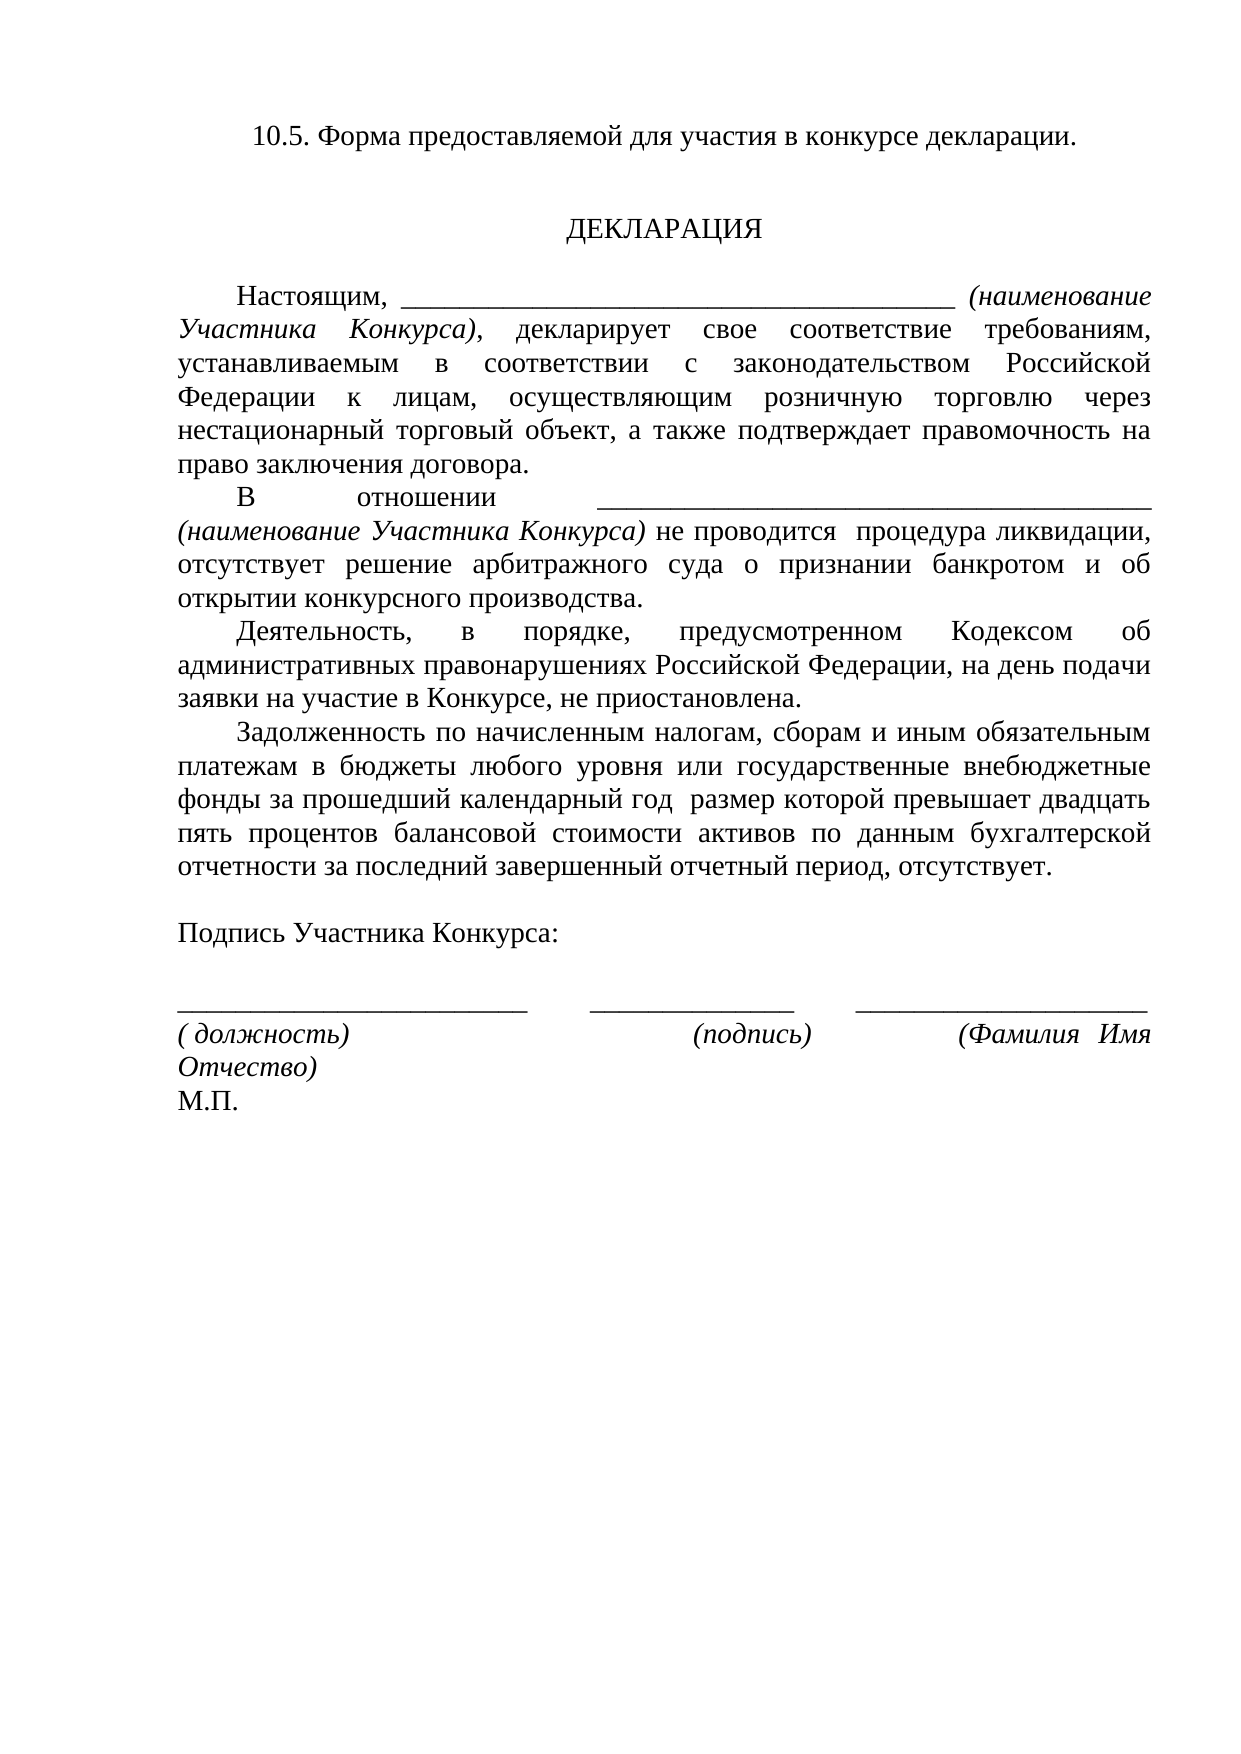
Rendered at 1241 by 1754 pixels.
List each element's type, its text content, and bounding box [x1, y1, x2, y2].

text 10.5. Форма предоставляемой для участия в конкурсе декларации. [177, 118, 1152, 152]
text В отношении ______________________________________ (наименование Участника Конкурса) не проводится процедура ликвидации, отсутствует решение арбитражного суда о признании банкротом и об открытии конкурсного производства. [177, 479, 1152, 613]
text Задолженность по начисленным налогам, сборам и иным обязательным платежам в бюджеты любого уровня или государственные внебюджетные фонды за прошедший календарный год размер которой превышает двадцать пять процентов балансовой стоимости активов по данным бухгалтерской отчетности за последний завершенный отчетный период, отсутствует. [177, 714, 1152, 882]
text Подпись Участника Конкурса: [177, 915, 1152, 949]
text М.П. [177, 1083, 1152, 1117]
text Деятельность, в порядке, предусмотренном Кодексом об административных правонарушениях Российской Федерации, на день подачи заявки на участие в Конкурсе, не приостановлена. [177, 613, 1152, 714]
text Настоящим, ______________________________________ (наименование Участника Конкурса), декларирует свое соответствие требованиям, устанавливаемым в соответствии с законодательством Российской Федерации к лицам, осуществляющим розничную торговлю через нестационарный торговый объект, а также подтверждает правомочность на право заключения договора. [177, 278, 1152, 479]
text ________________________ ______________ ____________________ [177, 982, 1152, 1016]
text ДЕКЛАРАЦИЯ [177, 211, 1152, 244]
text ( должность) (подпись) (Фамилия Имя Отчество) [177, 1016, 1152, 1083]
